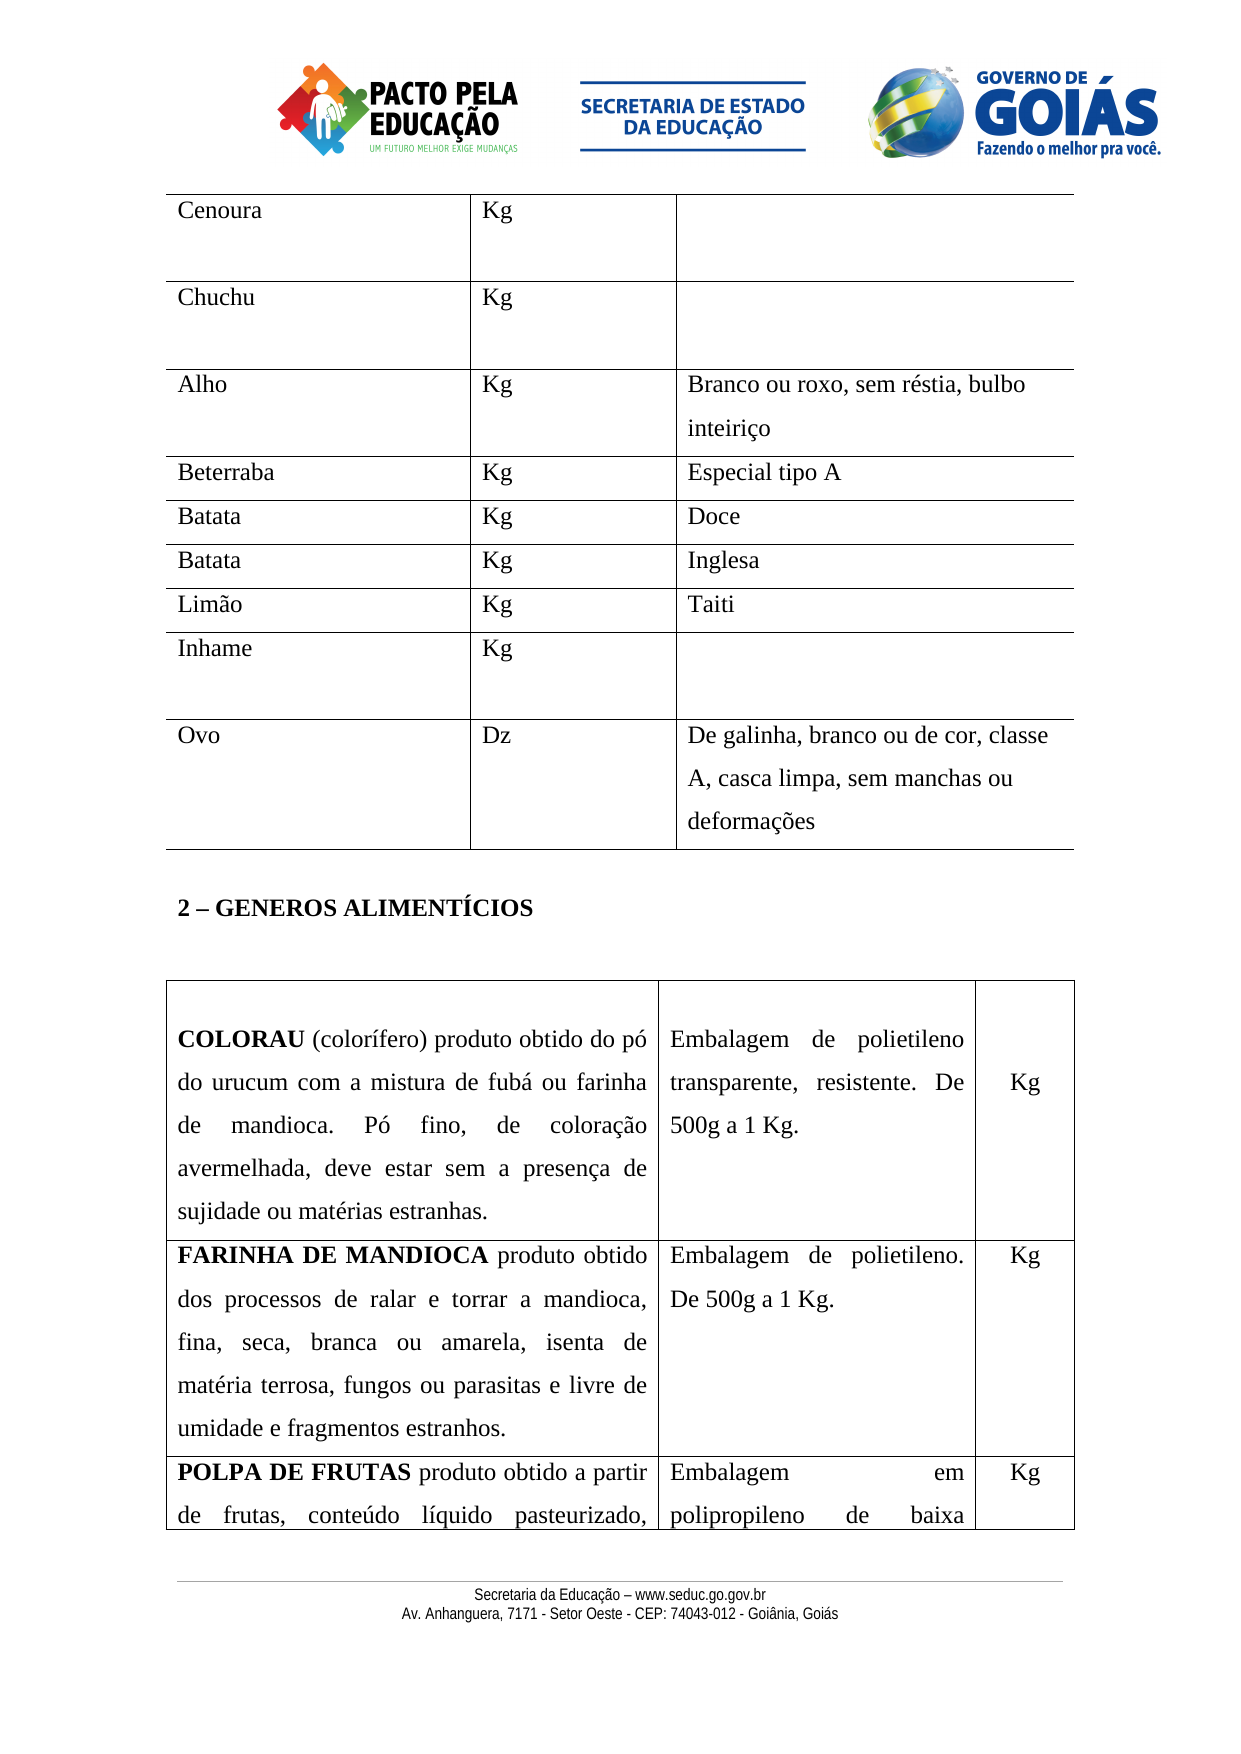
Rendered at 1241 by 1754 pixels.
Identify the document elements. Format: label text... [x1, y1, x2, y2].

table_cell Beterraba [166, 457, 470, 500]
table_cell [677, 633, 1074, 719]
table_cell Batata [166, 545, 470, 588]
table_cell Kg [471, 633, 676, 719]
text 2 – GENEROS ALIMENTÍCIOS [177, 893, 1063, 922]
table_cell Kg [471, 457, 676, 500]
table_cell Especial tipo A [677, 457, 1074, 500]
table_cell Dz [471, 720, 676, 849]
picture [268, 58, 1168, 167]
table_cell Chuchu [166, 282, 470, 368]
table_cell Batata [166, 501, 470, 544]
table_cell Inglesa [677, 545, 1074, 588]
table_cell Embalagem em polipropileno de baixa densidade atóxico. De 100g até . [659, 1457, 975, 1529]
table_cell Kg [471, 370, 676, 456]
table_cell De galinha, branco ou de cor, classe A, casca limpa, sem manchas ou deformações [677, 720, 1074, 849]
table_cell Kg [471, 501, 676, 544]
table_cell Ovo [166, 720, 470, 849]
table_cell Limão [166, 589, 470, 632]
table_cell Doce [677, 501, 1074, 544]
table_cell Taiti [677, 589, 1074, 632]
table_cell Kg [976, 1457, 1074, 1529]
table_cell Kg [471, 545, 676, 588]
table_header Kg [976, 981, 1074, 1239]
table_cell Branco ou roxo, sem réstia, bulbo inteiriço [677, 370, 1074, 456]
table_cell Embalagem de polietileno. De 500g a . [659, 1241, 975, 1456]
table_cell Kg [471, 589, 676, 632]
table_cell Kg [471, 282, 676, 368]
table_cell Alho [166, 370, 470, 456]
table_header Embalagem de polietileno transparente, resistente. De 500g a . [659, 981, 975, 1239]
table_cell [677, 195, 1074, 281]
table_cell [677, 282, 1074, 368]
table_cell Inhame [166, 633, 470, 719]
table_cell FARINHA DE MANDIOCA produto obtido dos processos de ralar e torrar a mandioca, fina, seca, branca ou amarela, isenta de matéria terrosa, fungos ou parasitas e livre de umidade e fragmentos estranhos. [167, 1241, 658, 1456]
table_cell Kg [471, 195, 676, 281]
table_header COLORAU (colorífero) produto obtido do pó do urucum com a mistura de fubá ou farinha de mandioca. Pó fino, de coloração avermelhada, deve estar sem a presença de sujidade ou matérias estranhas. [167, 981, 658, 1239]
table_cell Cenoura [166, 195, 470, 281]
table_cell Kg [976, 1241, 1074, 1456]
